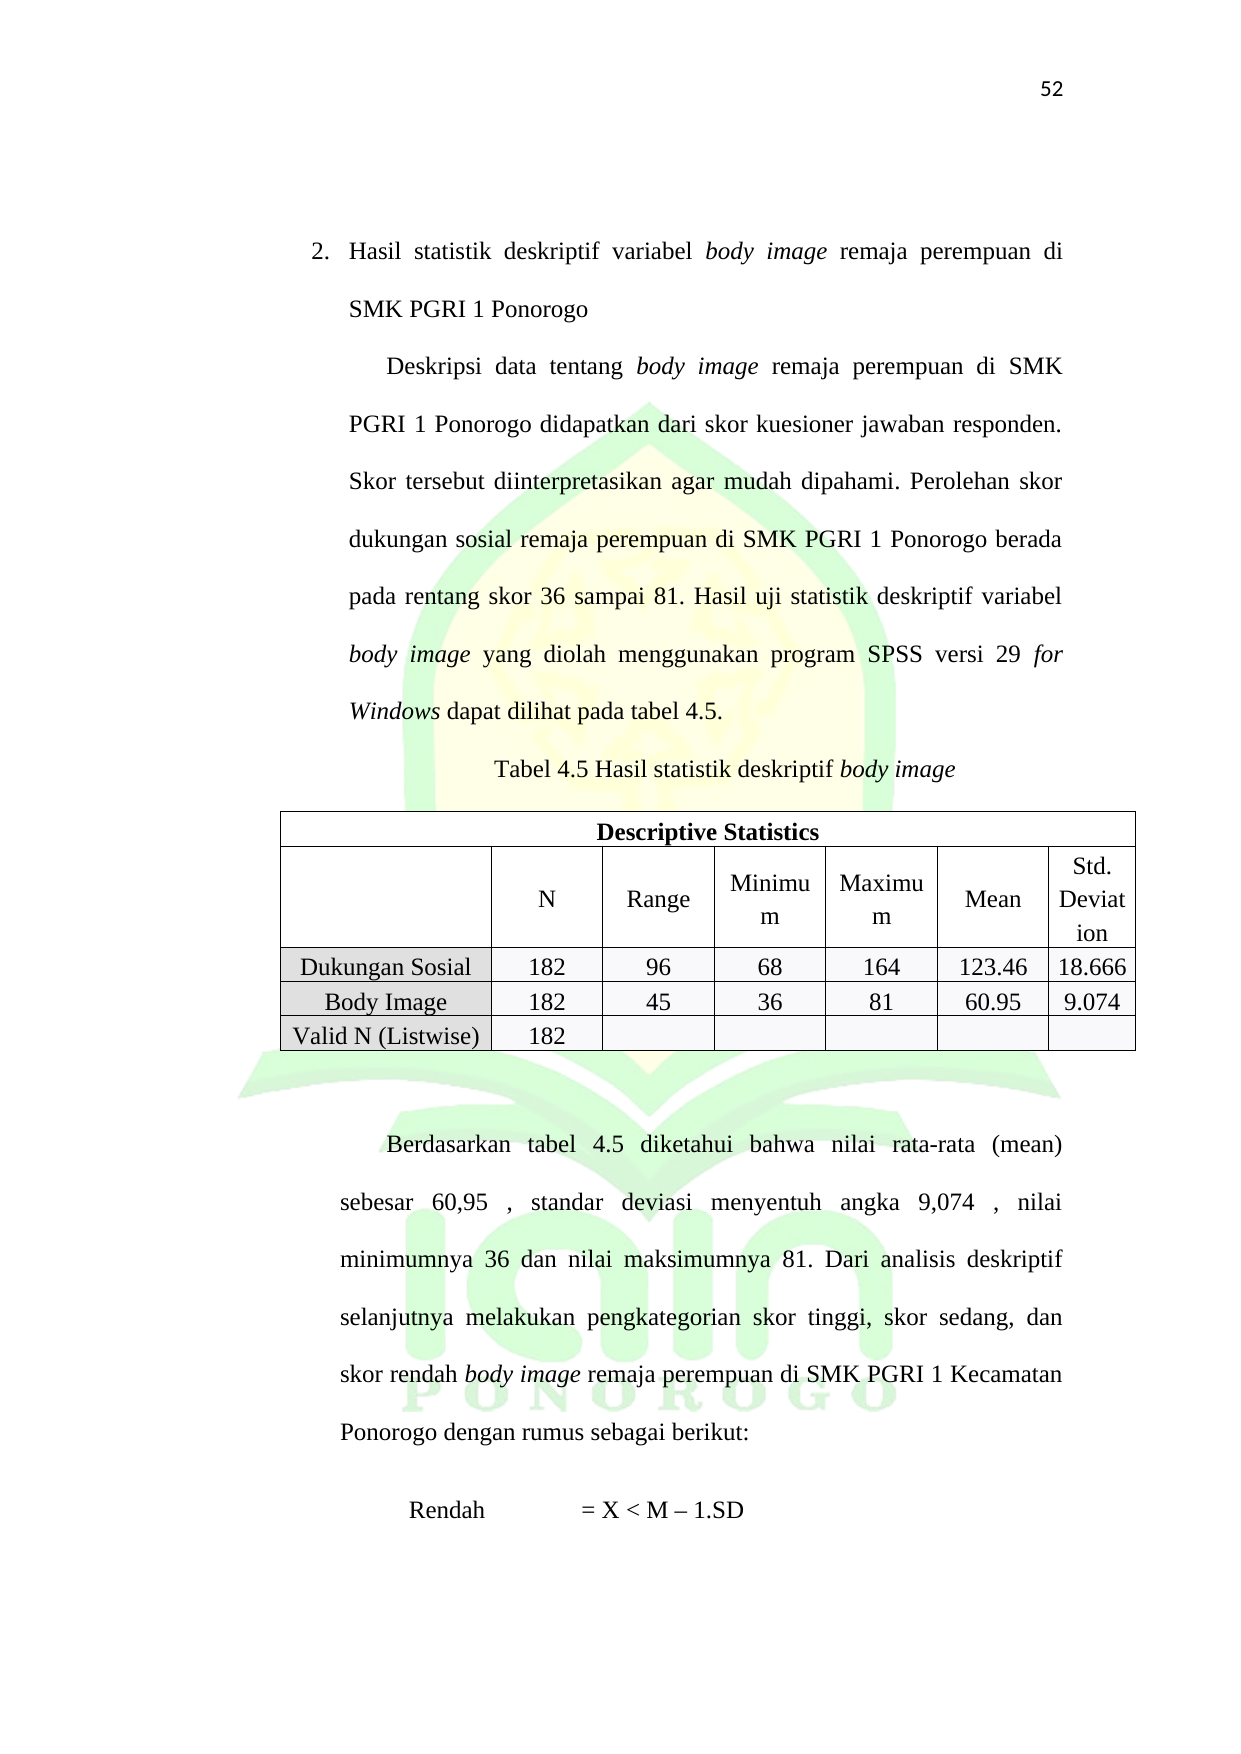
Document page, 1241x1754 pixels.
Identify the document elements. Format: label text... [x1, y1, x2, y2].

table_cell [281, 847, 491, 947]
table_cell 60.95 [938, 982, 1048, 1015]
text Berdasarkan tabel 4.5 diketahui bahwa nilai rata-rata (mean) sebesar 60,95 , standar deviasi menyentuh angka 9,074 , nilai minimumnya 36 dan nilai maksimumnya 81. Dari analisis deskriptif selanjutnya melakukan pengkategorian skor tinggi, skor sedang, dan skor rendah body image remaja perempuan di SMK PGRI 1 Kecamatan Ponorogo dengan rumus sebagai berikut: [340, 1129, 1063, 1445]
list Deskripsi data tentang body image remaja perempuan di SMK PGRI 1 Ponorogo didapatkan dari skor kuesioner jawaban responden. Skor tersebut diinterpretasikan agar mudah dipahami. Perolehan skor dukungan sosial remaja perempuan di SMK PGRI 1 Ponorogo berada pada rentang skor 36 sampai 81. Hasil uji statistik deskriptif variabel body image yang diolah menggunakan program SPSS versi 29 for Windows dapat dilihat pada tabel 4.5. [349, 351, 1063, 725]
table_header Rendah [398, 1495, 570, 1550]
table_cell [938, 1016, 1048, 1050]
table_cell Body Image [281, 982, 491, 1015]
table_cell Dukungan Sosial [281, 948, 491, 981]
table_cell N [492, 847, 602, 947]
table_cell 81 [826, 982, 937, 1015]
table_cell 182 [492, 948, 602, 981]
table_cell [715, 1016, 825, 1050]
table_cell 96 [603, 948, 714, 981]
table_cell Std. Deviation [1049, 847, 1135, 947]
table_cell Maximum [826, 847, 937, 947]
table_cell Range [603, 847, 714, 947]
table_cell [1049, 1016, 1135, 1050]
table_cell 182 [492, 1016, 602, 1050]
table_cell 68 [715, 948, 825, 981]
table_cell 9.074 [1049, 982, 1135, 1015]
list Hasil statistik deskriptif variabel body image remaja perempuan di SMK PGRI 1 Ponorogo [311, 236, 1063, 322]
table_cell Mean [938, 847, 1048, 947]
table_cell 182 [492, 982, 602, 1015]
table_header = X < M – 1.SD [570, 1495, 1240, 1550]
table_cell 36 [715, 982, 825, 1015]
table_cell 123.46 [938, 948, 1048, 981]
table_cell 164 [826, 948, 937, 981]
table_cell [826, 1016, 937, 1050]
table_cell 45 [603, 982, 714, 1015]
table_header Descriptive Statistics [281, 812, 1135, 846]
text Tabel 4.5 Hasil statistik deskriptif body image [311, 754, 1063, 782]
table_cell Valid N (Listwise) [281, 1016, 491, 1050]
table_cell [603, 1016, 714, 1050]
table_cell 18.666 [1049, 948, 1135, 981]
table_cell Minimum [715, 847, 825, 947]
